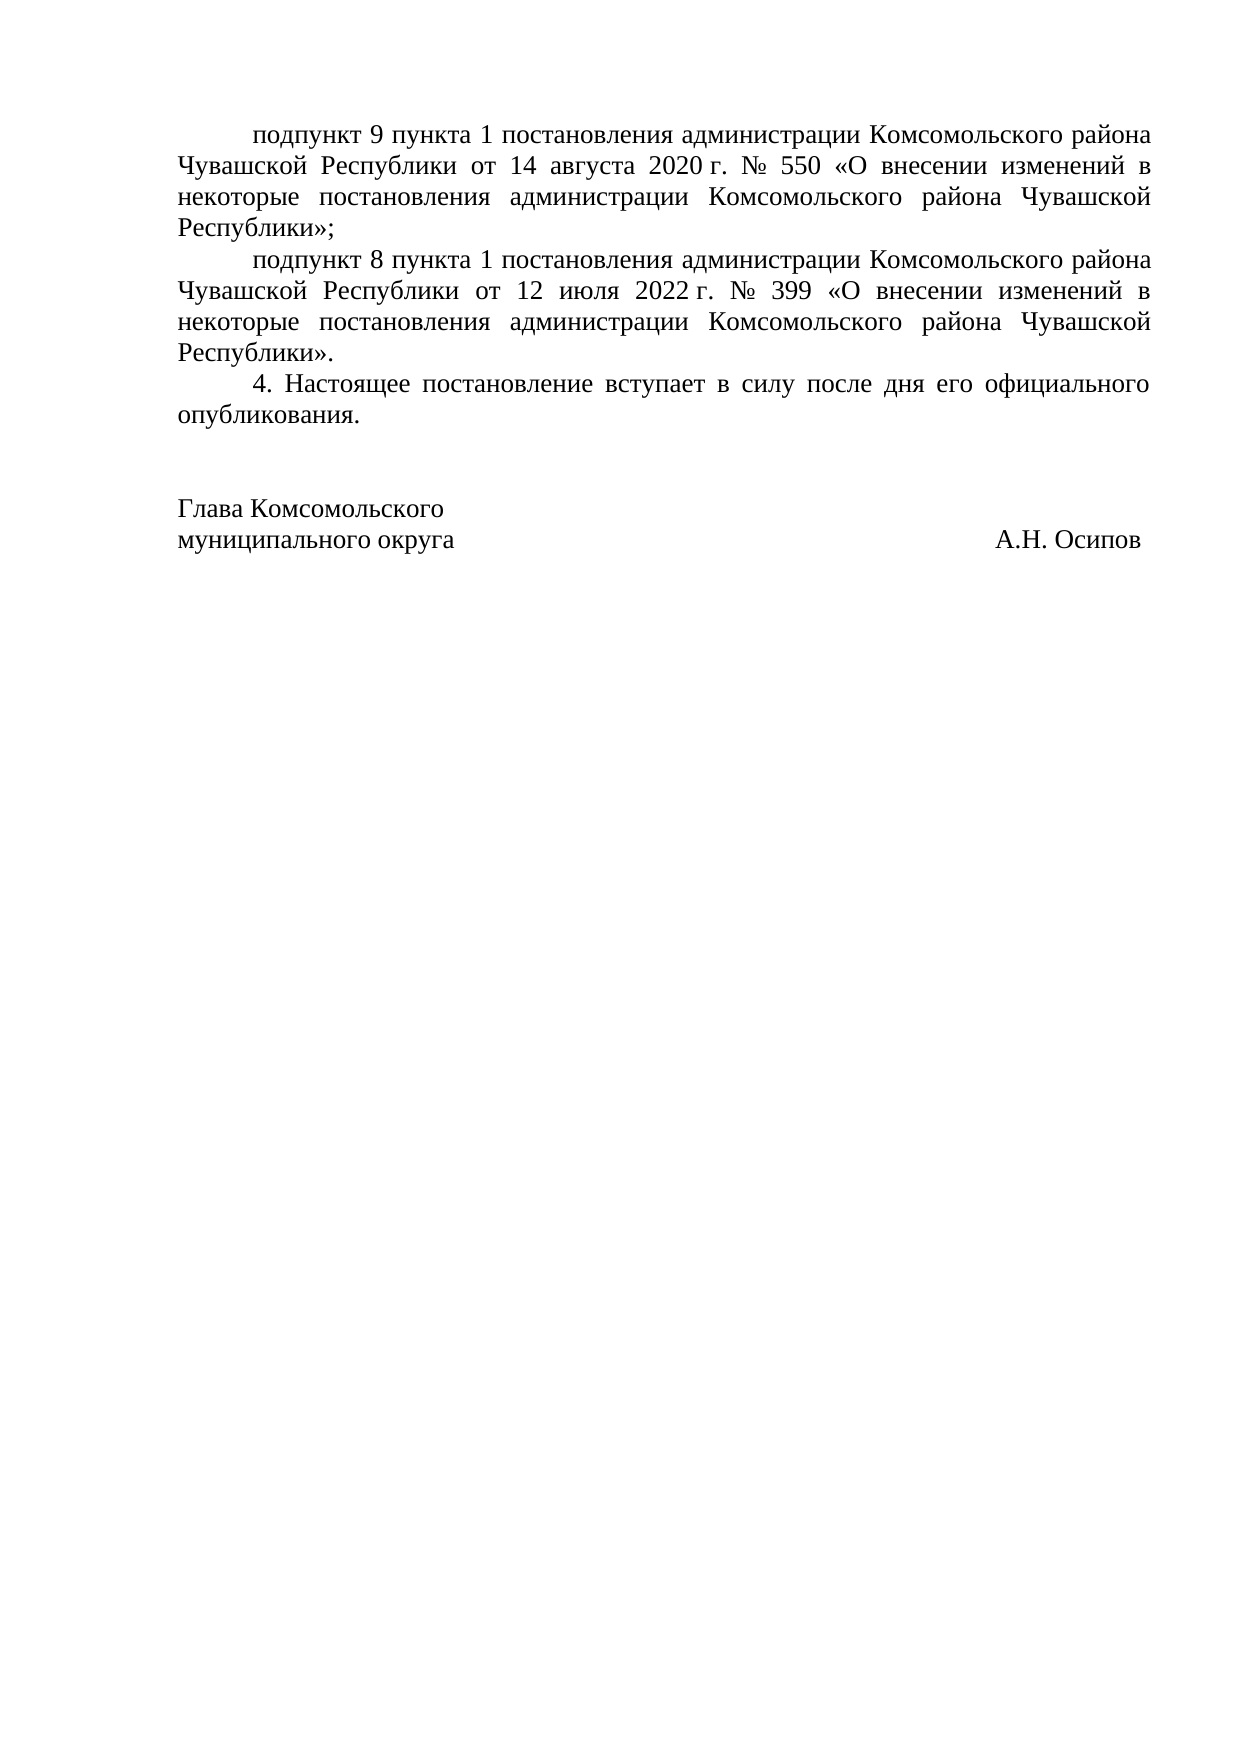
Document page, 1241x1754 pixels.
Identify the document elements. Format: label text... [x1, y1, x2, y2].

text муниципального округа А.Н. Осипов [177, 523, 1152, 554]
text подпункт 8 пункта 1 постановления администрации Комсомольского района Чувашской Республики от 12 июля 2022 г. № 399 «О внесении изменений в некоторые постановления администрации Комсомольского района Чувашской Республики». [177, 243, 1152, 367]
text 4. Настоящее постановление вступает в силу после дня его официального опубликования. [177, 367, 1152, 429]
text Глава Комсомольского [177, 492, 1152, 523]
text подпункт 9 пункта 1 постановления администрации Комсомольского района Чувашской Республики от 14 августа 2020 г. № 550 «О внесении изменений в некоторые постановления администрации Комсомольского района Чувашской Республики»; [177, 118, 1152, 243]
